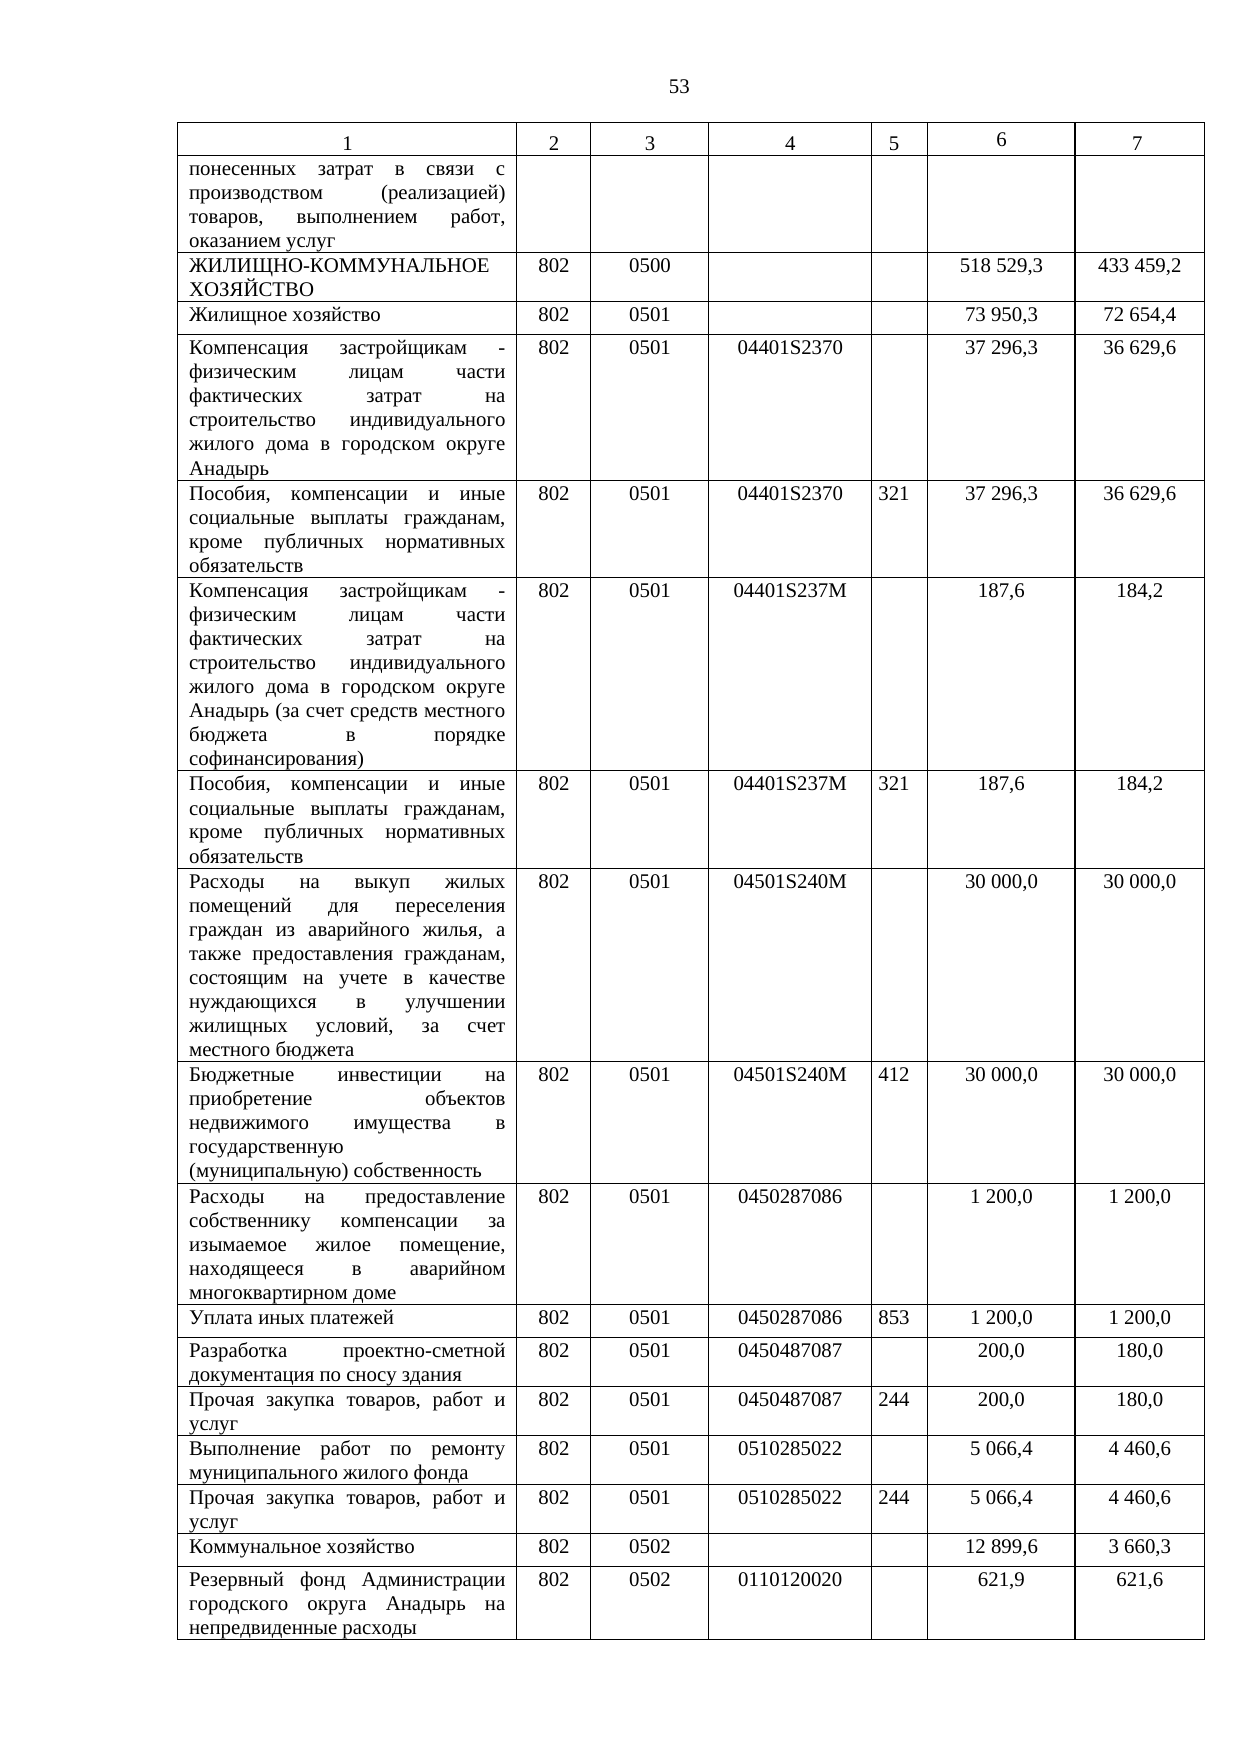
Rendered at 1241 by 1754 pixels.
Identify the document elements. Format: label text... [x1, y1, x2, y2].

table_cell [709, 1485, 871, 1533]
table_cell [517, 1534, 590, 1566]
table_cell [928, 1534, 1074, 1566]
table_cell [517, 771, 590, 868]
table_header 1 [178, 123, 516, 155]
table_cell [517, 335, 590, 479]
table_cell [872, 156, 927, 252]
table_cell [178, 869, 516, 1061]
table_header 3 [591, 123, 708, 155]
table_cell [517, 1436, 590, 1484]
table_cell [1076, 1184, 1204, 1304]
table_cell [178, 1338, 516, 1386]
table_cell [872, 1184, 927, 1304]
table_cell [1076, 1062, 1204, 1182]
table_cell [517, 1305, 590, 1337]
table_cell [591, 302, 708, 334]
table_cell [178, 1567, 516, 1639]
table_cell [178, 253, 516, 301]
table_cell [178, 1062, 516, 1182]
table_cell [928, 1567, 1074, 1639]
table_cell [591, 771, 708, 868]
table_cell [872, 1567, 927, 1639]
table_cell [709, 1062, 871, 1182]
table_header 2 [517, 123, 590, 155]
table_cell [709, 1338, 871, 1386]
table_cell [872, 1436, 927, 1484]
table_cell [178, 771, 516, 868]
table_header 7 [1076, 123, 1204, 155]
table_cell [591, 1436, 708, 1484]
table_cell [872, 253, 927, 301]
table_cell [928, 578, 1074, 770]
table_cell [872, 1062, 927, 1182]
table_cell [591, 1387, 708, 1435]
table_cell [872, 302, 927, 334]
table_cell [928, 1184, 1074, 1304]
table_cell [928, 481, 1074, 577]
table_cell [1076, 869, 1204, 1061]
table_header 5 [872, 123, 927, 155]
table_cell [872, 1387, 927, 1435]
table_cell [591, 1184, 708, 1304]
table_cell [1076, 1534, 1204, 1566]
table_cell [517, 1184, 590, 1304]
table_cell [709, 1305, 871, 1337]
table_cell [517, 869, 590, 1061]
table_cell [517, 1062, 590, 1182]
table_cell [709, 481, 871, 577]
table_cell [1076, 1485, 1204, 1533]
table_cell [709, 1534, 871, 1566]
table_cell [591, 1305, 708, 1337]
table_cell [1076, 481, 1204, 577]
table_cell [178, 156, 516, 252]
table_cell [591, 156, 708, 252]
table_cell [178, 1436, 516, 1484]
table_header 6 [928, 123, 1074, 155]
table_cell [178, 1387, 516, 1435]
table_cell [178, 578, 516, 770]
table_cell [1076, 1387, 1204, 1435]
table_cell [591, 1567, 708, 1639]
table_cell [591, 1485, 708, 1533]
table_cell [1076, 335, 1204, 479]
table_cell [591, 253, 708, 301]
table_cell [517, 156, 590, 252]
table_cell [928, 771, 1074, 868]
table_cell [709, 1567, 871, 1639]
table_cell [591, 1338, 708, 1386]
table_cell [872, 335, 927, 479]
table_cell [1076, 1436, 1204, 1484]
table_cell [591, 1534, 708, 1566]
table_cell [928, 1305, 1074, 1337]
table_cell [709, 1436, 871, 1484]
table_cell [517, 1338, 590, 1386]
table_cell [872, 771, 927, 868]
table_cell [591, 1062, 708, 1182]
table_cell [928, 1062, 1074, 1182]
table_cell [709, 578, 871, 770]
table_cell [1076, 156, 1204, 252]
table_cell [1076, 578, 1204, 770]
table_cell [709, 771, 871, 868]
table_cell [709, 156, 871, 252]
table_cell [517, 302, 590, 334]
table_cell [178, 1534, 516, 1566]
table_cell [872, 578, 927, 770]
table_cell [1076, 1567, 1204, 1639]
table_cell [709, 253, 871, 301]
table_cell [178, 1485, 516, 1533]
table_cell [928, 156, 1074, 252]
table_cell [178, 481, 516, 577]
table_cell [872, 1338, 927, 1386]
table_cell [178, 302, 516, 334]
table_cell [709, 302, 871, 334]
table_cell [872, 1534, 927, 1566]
table_header 4 [709, 123, 871, 155]
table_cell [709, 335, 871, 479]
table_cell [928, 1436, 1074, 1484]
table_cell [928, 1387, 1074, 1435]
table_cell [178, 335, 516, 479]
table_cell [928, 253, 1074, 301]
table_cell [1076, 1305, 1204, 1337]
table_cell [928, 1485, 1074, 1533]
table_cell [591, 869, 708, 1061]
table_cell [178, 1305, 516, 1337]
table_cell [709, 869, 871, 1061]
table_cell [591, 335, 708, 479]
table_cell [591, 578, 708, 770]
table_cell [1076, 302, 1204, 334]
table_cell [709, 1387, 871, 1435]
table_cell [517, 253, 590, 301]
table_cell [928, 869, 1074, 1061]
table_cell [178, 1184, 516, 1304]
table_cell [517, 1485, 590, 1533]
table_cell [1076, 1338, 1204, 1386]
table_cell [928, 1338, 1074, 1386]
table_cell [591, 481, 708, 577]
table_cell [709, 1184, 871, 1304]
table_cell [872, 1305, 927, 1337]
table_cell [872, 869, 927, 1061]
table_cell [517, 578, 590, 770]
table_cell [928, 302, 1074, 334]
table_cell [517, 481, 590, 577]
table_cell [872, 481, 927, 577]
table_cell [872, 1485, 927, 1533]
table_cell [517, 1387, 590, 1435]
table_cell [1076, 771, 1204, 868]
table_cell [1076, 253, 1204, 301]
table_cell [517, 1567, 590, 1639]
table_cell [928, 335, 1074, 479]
